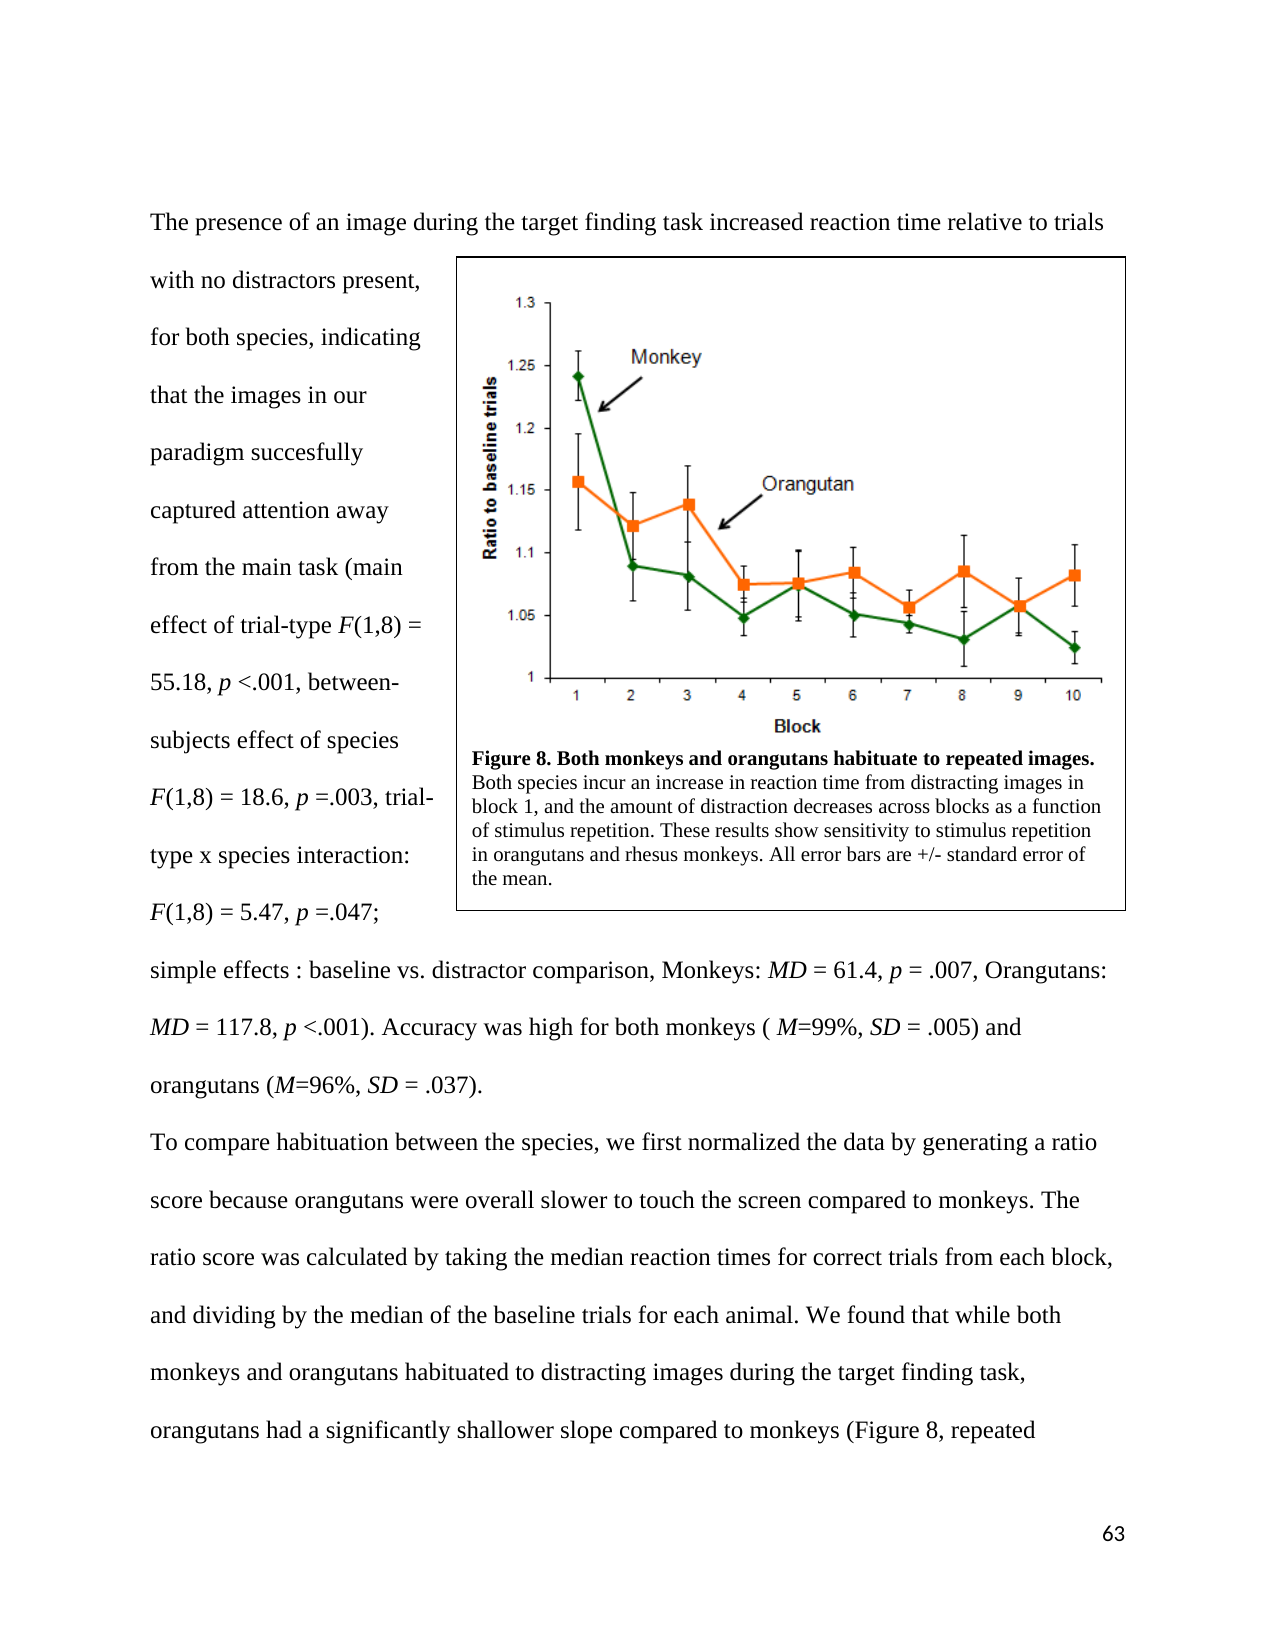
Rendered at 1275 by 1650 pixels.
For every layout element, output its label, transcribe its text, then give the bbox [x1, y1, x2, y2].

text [150, 1127, 1125, 1444]
picture [471, 293, 1109, 742]
